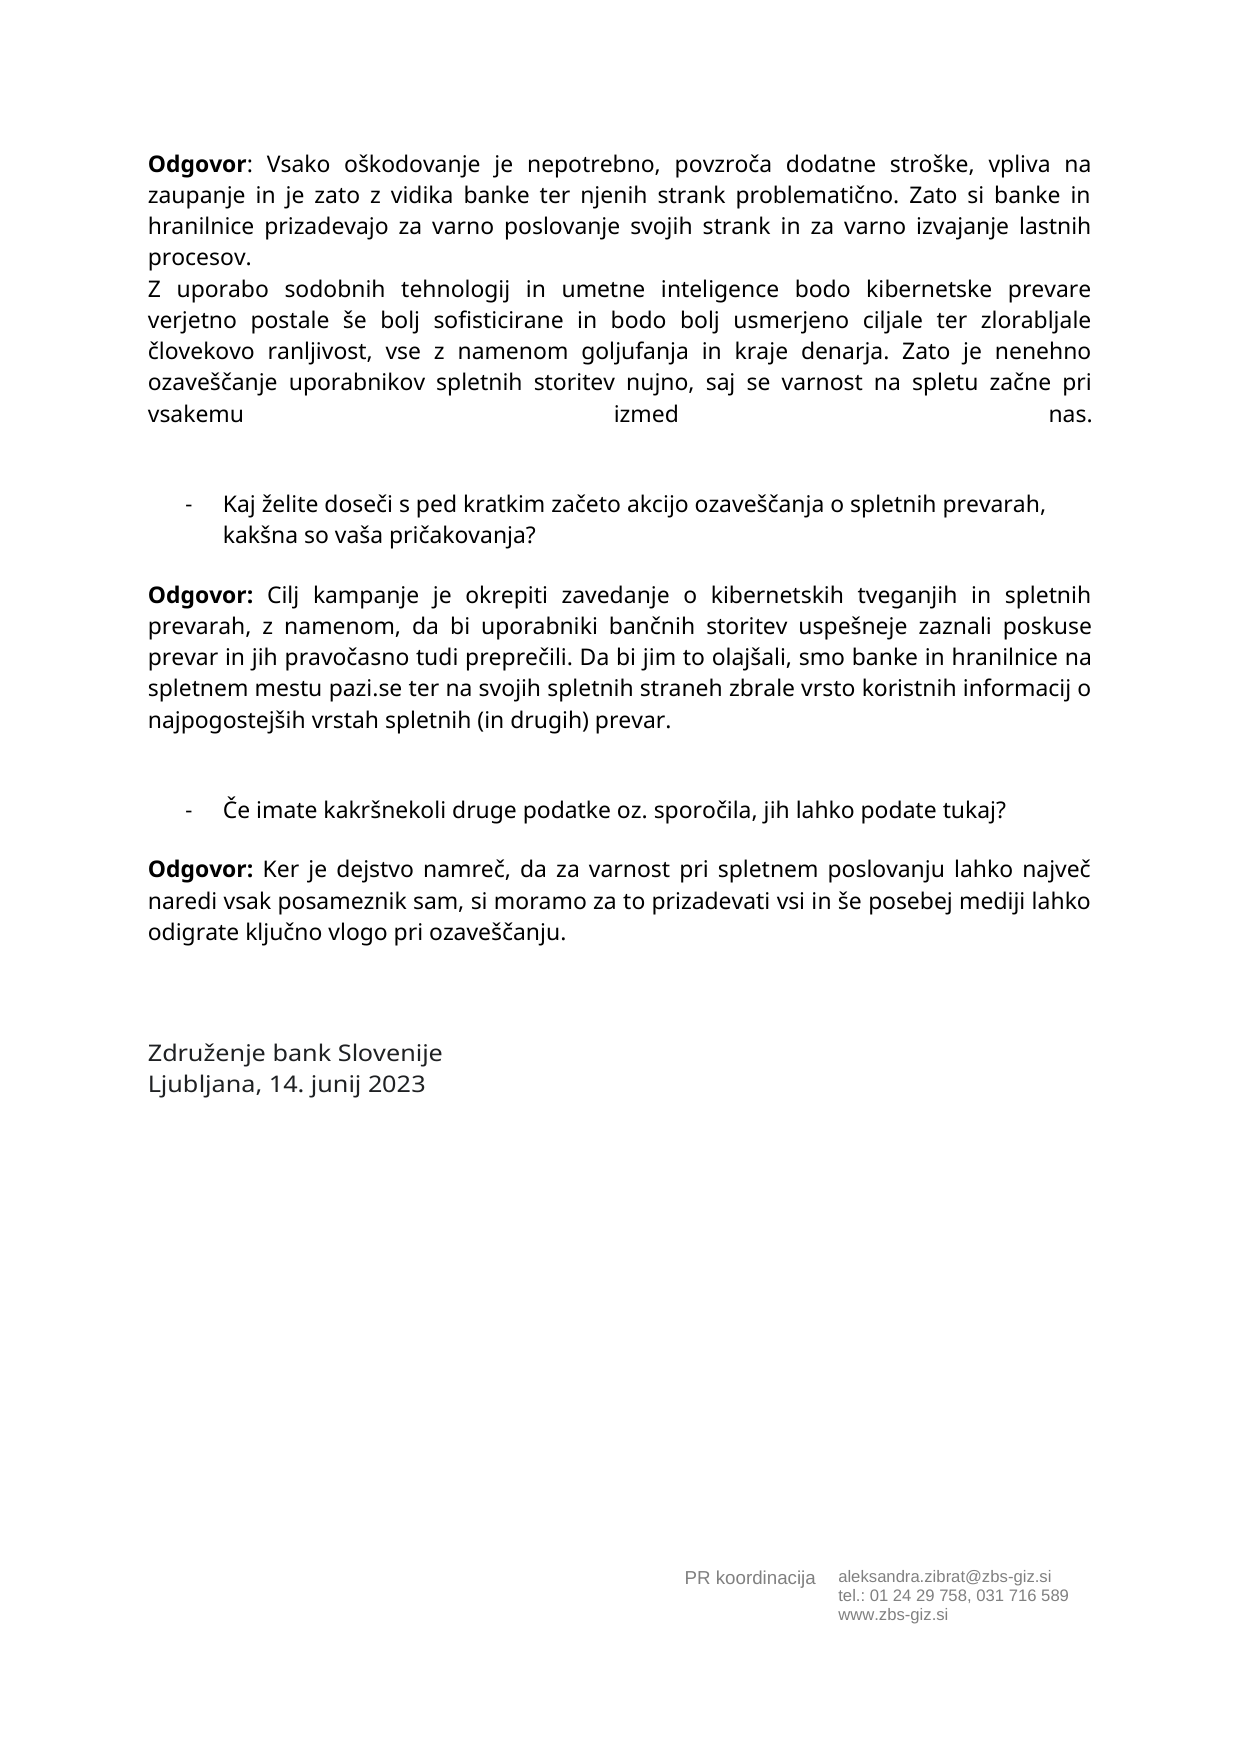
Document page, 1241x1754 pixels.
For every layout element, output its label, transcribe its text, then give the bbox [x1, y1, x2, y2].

text Združenje bank Slovenije Ljubljana, 14. junij 2023 [148, 1037, 1093, 1099]
text Odgovor: Ker je dejstvo namreč, da za varnost pri spletnem poslovanju lahko največ naredi vsak posameznik sam, si moramo za to prizadevati vsi in še posebej mediji lahko odigrate ključno vlogo pri ozaveščanju. [148, 853, 1093, 947]
list Če imate kakršnekoli druge podatke oz. sporočila, jih lahko podate tukaj? [185, 794, 1093, 853]
text Z uporabo sodobnih tehnologij in umetne inteligence bodo kibernetske prevare verjetno postale še bolj sofisticirane in bodo bolj usmerjeno ciljale ter zlorabljale človekovo ranljivost, vse z namenom goljufanja in kraje denarja. Zato je nenehno ozaveščanje uporabnikov spletnih storitev nujno, saj se varnost na spletu začne pri vsakemu izmed nas. [148, 273, 1093, 457]
list Kaj želite doseči s ped kratkim začeto akcijo ozaveščanja o spletnih prevarah, kakšna so vaša pričakovanja? [185, 488, 1093, 579]
text Odgovor: Cilj kampanje je okrepiti zavedanje o kibernetskih tveganjih in spletnih prevarah, z namenom, da bi uporabniki bančnih storitev uspešneje zaznali poskuse prevar in jih pravočasno tudi preprečili. Da bi jim to olajšali, smo banke in hranilnice na spletnem mestu pazi.se ter na svojih spletnih straneh zbrale vrsto koristnih informacij o najpogostejših vrstah spletnih (in drugih) prevar. [148, 579, 1093, 735]
text Odgovor: Vsako oškodovanje je nepotrebno, povzroča dodatne stroške, vpliva na zaupanje in je zato z vidika banke ter njenih strank problematično. Zato si banke in hranilnice prizadevajo za varno poslovanje svojih strank in za varno izvajanje lastnih procesov. [148, 148, 1093, 273]
